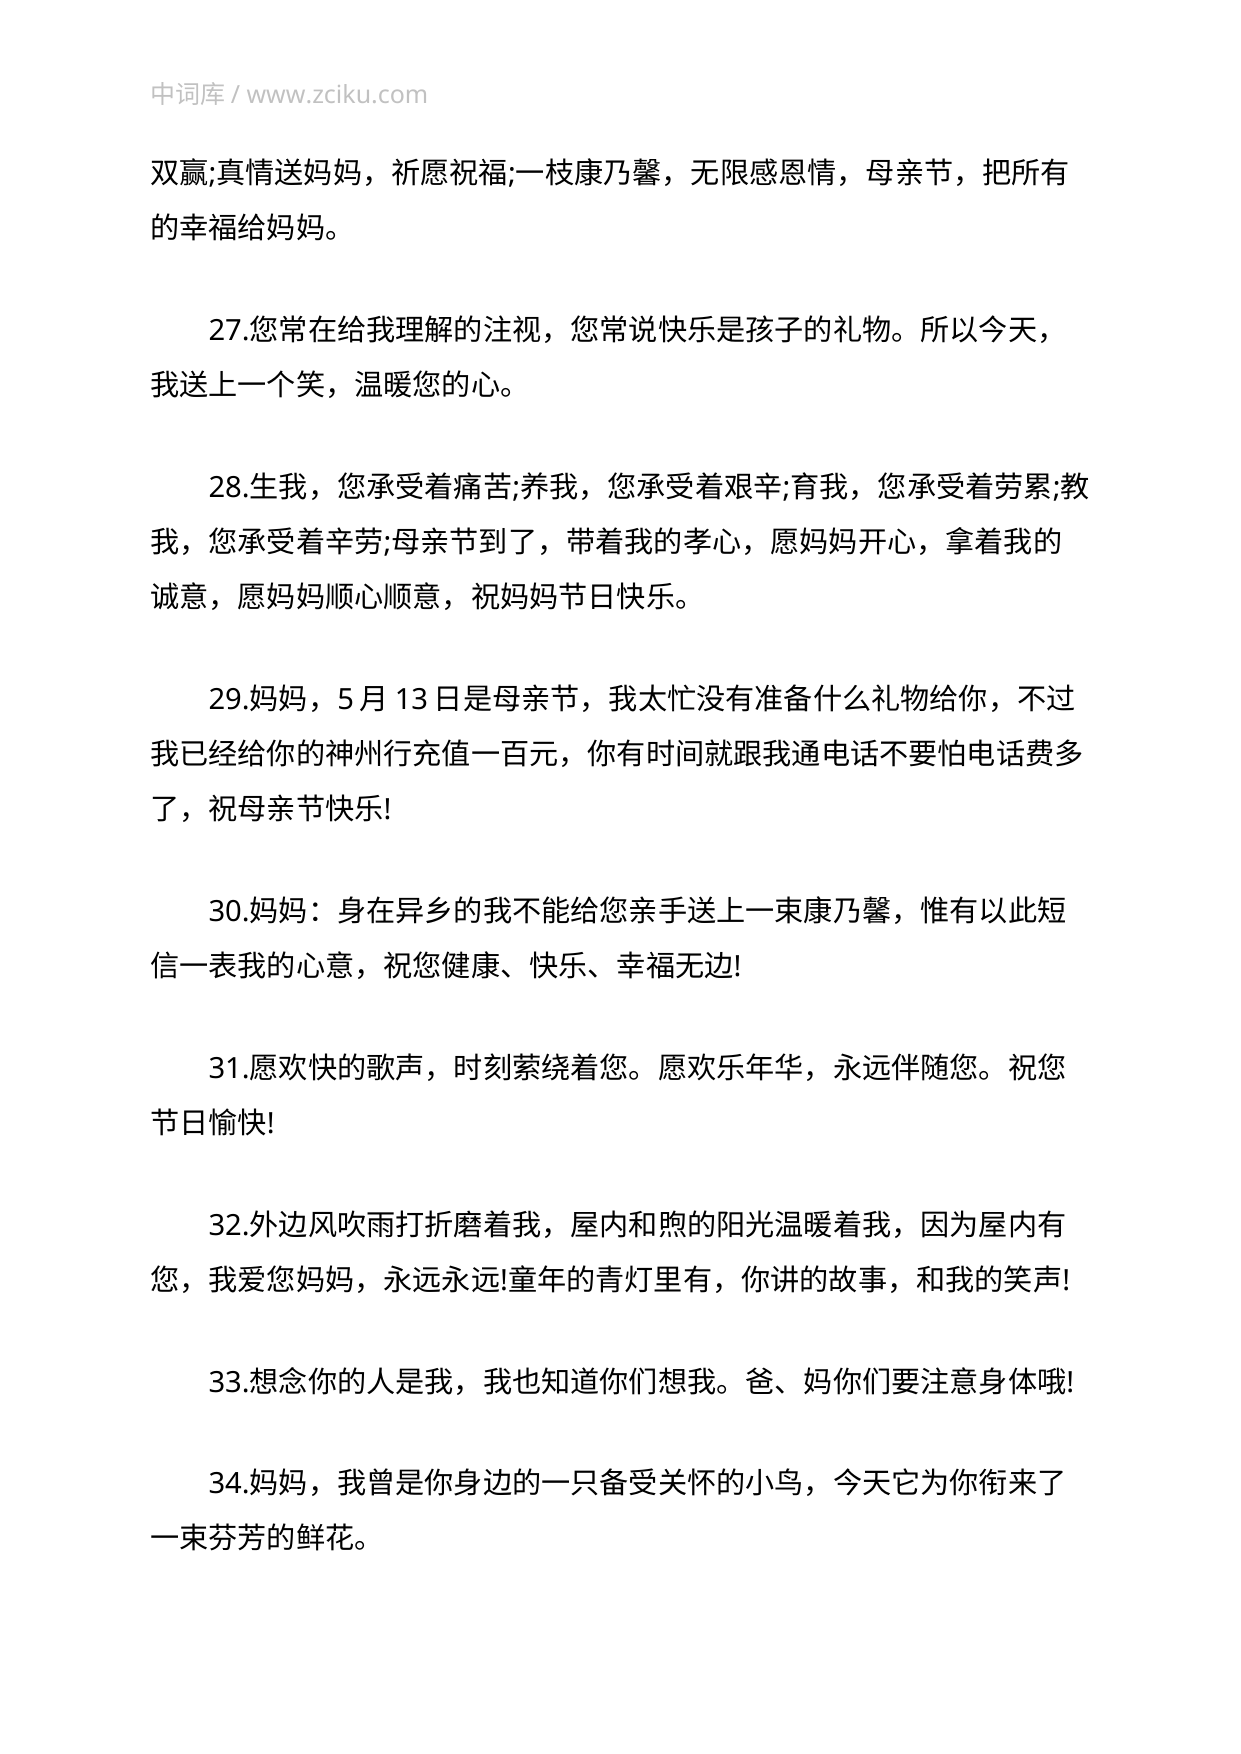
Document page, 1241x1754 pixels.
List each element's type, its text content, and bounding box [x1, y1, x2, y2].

text 27.您常在给我理解的注视，您常说快乐是孩子的礼物。所以今天，我送上一个笑，温暖您的心。 [150, 307, 1090, 404]
text 29.妈妈，5月13日是母亲节，我太忙没有准备什么礼物给你，不过我已经给你的神州行充值一百元，你有时间就跟我通电话不要怕电话费多了，祝母亲节快乐! [150, 675, 1090, 828]
text 33.想念你的人是我，我也知道你们想我。爸、妈你们要注意身体哦! [150, 1358, 1090, 1401]
text 32.外边风吹雨打折磨着我，屋内和煦的阳光温暖着我，因为屋内有您，我爱您妈妈，永远永远!童年的青灯里有，你讲的故事，和我的笑声! [150, 1201, 1090, 1298]
text 31.愿欢快的歌声，时刻萦绕着您。愿欢乐年华，永远伴随您。祝您节日愉快! [150, 1044, 1090, 1142]
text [150, 150, 1090, 247]
text 28.生我，您承受着痛苦;养我，您承受着艰辛;育我，您承受着劳累;教我，您承受着辛劳;母亲节到了，带着我的孝心，愿妈妈开心，拿着我的诚意，愿妈妈顺心顺意，祝妈妈节日快乐。 [150, 463, 1090, 616]
text 34.妈妈，我曾是你身边的一只备受关怀的小鸟，今天它为你衔来了一束芬芳的鲜花。 [150, 1460, 1090, 1557]
text 30.妈妈：身在异乡的我不能给您亲手送上一束康乃馨，惟有以此短信一表我的心意，祝您健康、快乐、幸福无边! [150, 887, 1090, 984]
